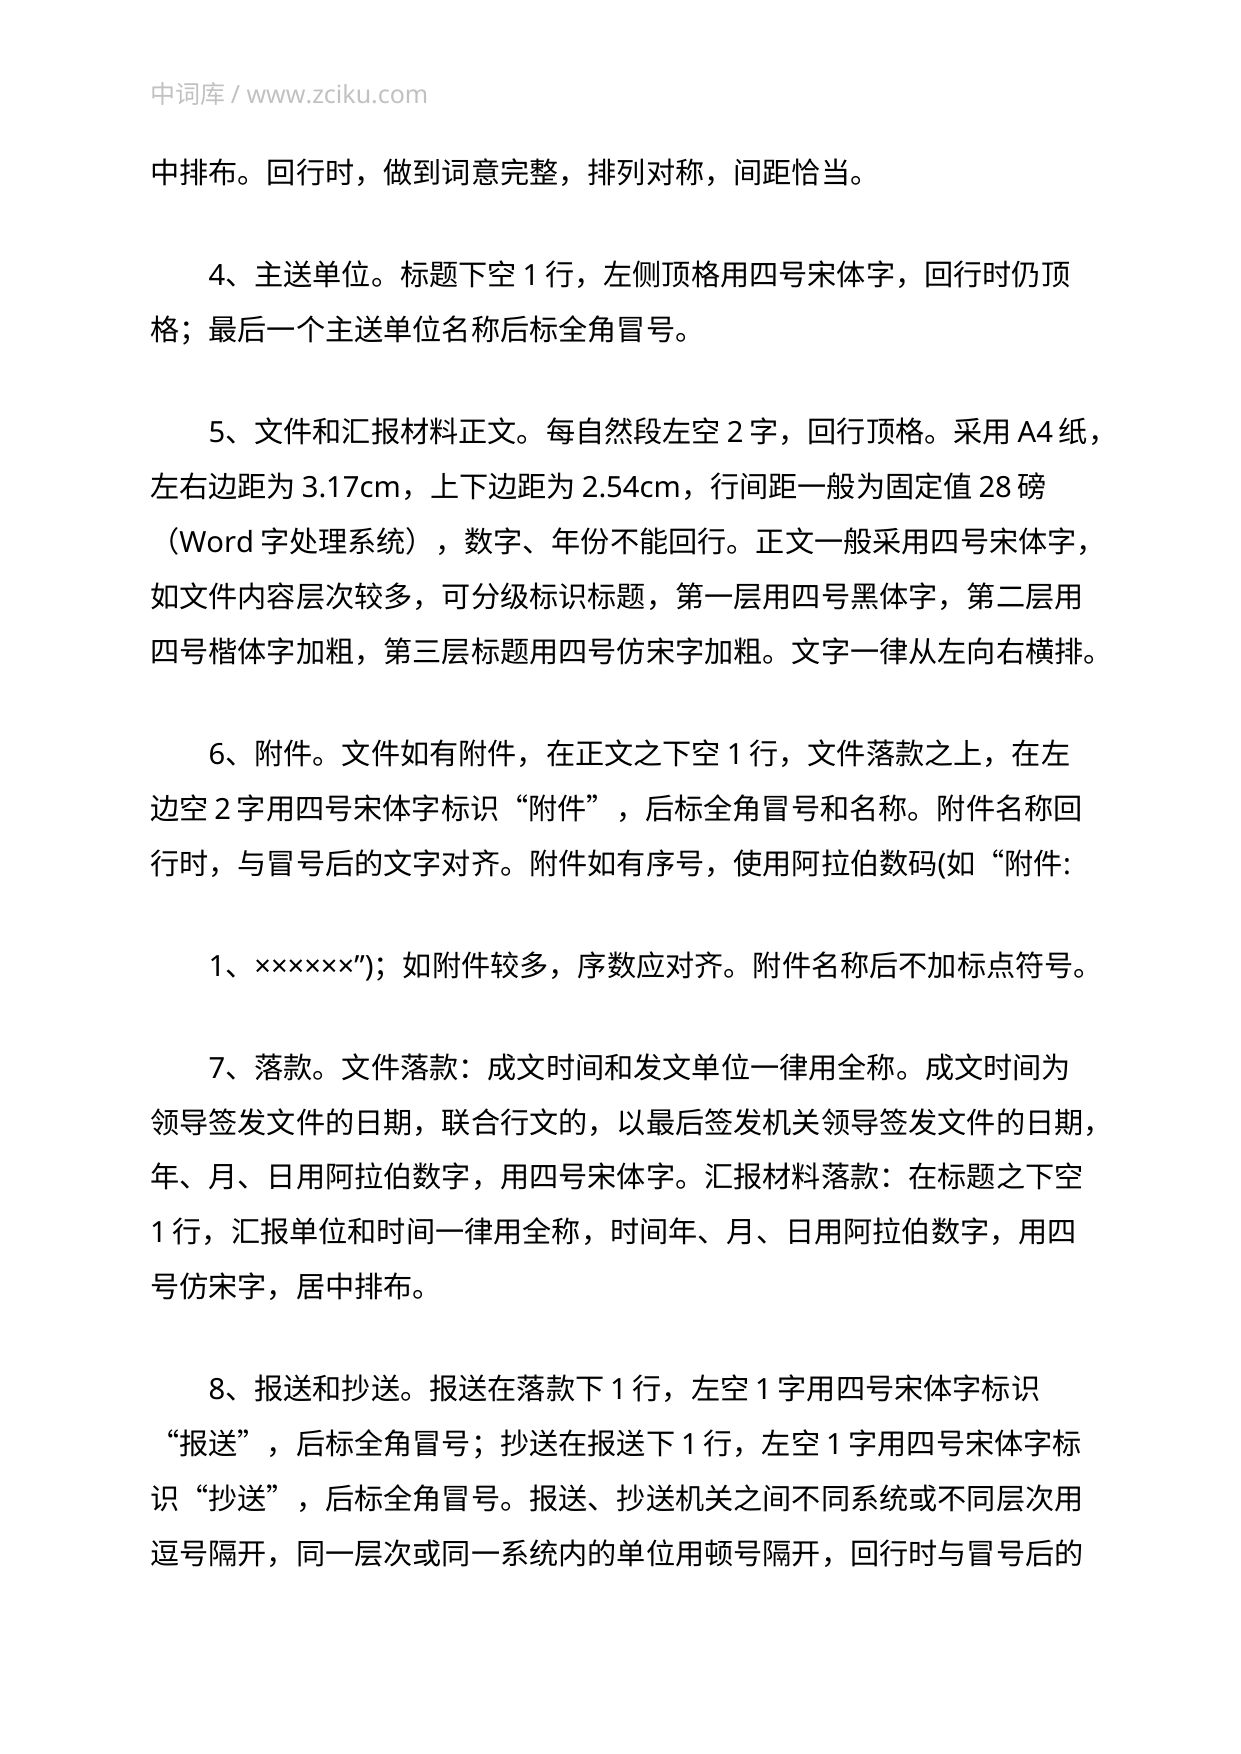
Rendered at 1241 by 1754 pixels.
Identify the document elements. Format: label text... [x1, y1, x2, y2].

text 5、文件和汇报材料正文。每自然段左空2字，回行顶格。采用A4纸，左右边距为3.17cm，上下边距为2.54cm，行间距一般为固定值28磅（Word字处理系统），数字、年份不能回行。正文一般采用四号宋体字，如文件内容层次较多，可分级标识标题，第一层用四号黑体字，第二层用四号楷体字加粗，第三层标题用四号仿宋字加粗。文字一律从左向右横排。 [150, 408, 1090, 671]
text 6、附件。文件如有附件，在正文之下空1行，文件落款之上，在左边空2字用四号宋体字标识“附件”，后标全角冒号和名称。附件名称回行时，与冒号后的文字对齐。附件如有序号，使用阿拉伯数码(如“附件: [150, 730, 1090, 883]
text 7、落款。文件落款：成文时间和发文单位一律用全称。成文时间为领导签发文件的日期，联合行文的，以最后签发机关领导签发文件的日期，年、月、日用阿拉伯数字，用四号宋体字。汇报材料落款：在标题之下空1行，汇报单位和时间一律用全称，时间年、月、日用阿拉伯数字，用四号仿宋字，居中排布。 [150, 1044, 1090, 1306]
text 1、××××××”)；如附件较多，序数应对齐。附件名称后不加标点符号。 [150, 942, 1090, 984]
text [150, 1366, 1090, 1573]
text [150, 150, 1090, 192]
text 4、主送单位。标题下空1行，左侧顶格用四号宋体字，回行时仍顶格；最后一个主送单位名称后标全角冒号。 [150, 252, 1090, 349]
